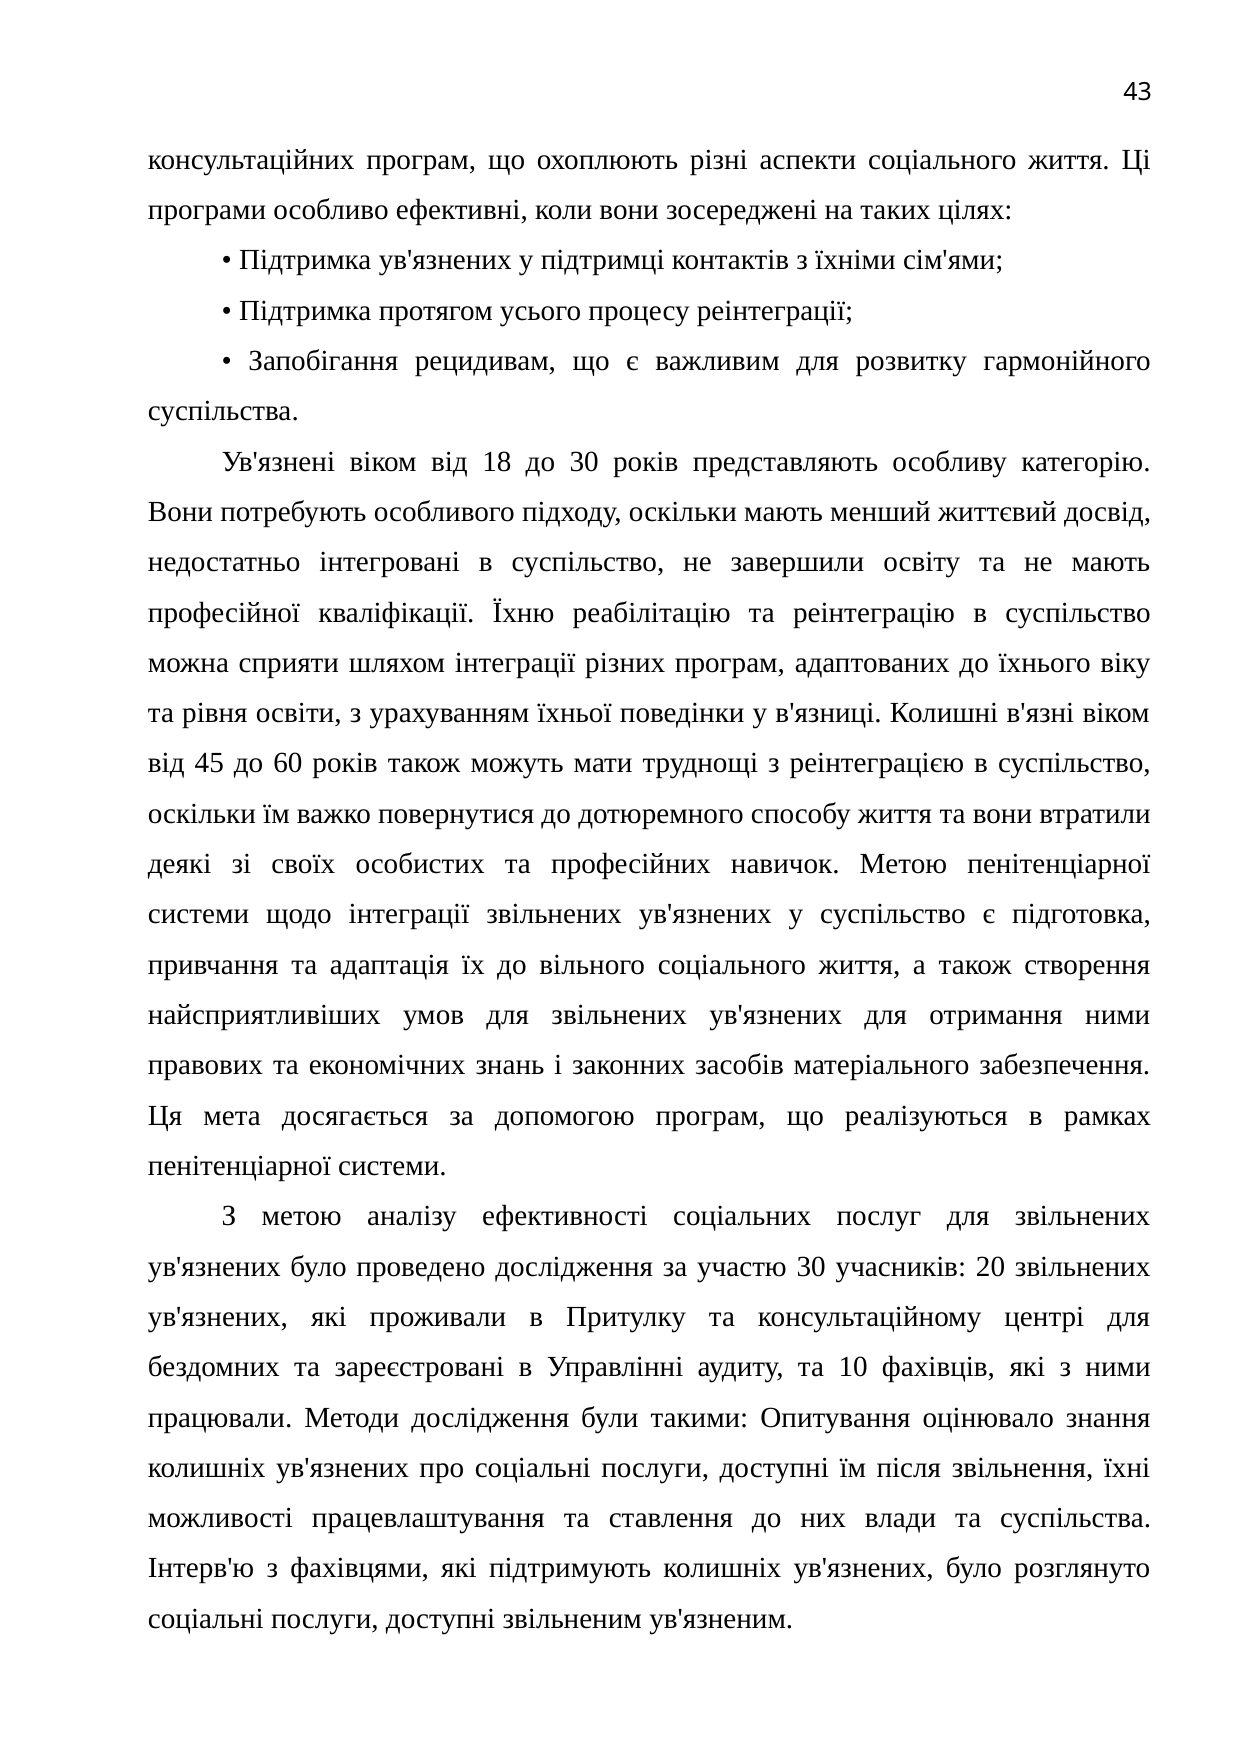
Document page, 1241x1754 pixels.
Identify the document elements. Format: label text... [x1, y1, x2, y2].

text • Підтримка ув'язнених у підтримці контактів з їхніми сім'ями; [148, 242, 1152, 276]
text • Запобігання рецидивам, що є важливим для розвитку гармонійного суспільства. [148, 343, 1152, 427]
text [148, 142, 1152, 226]
text З метою аналізу ефективності соціальних послуг для звільнених ув'язнених було проведено дослідження за участю 30 учасників: 20 звільнених ув'язнених, які проживали в Притулку та консультаційному центрі для бездомних та зареєстровані в Управлінні аудиту, та 10 фахівців, які з ними працювали. Методи дослідження були такими: Опитування оцінювало знання колишніх ув'язнених про соціальні послуги, доступні їм після звільнення, їхні можливості працевлаштування та ставлення до них влади та суспільства. Інтерв'ю з фахівцями, які підтримують колишніх ув'язнених, було розглянуто соціальні послуги, доступні звільненим ув'язненим. [148, 1198, 1152, 1634]
text Ув'язнені віком від 18 до 30 років представляють особливу категорію. Вони потребують особливого підходу, оскільки мають менший життєвий досвід, недостатньо інтегровані в суспільство, не завершили освіту та не мають професійної кваліфікації. Їхню реабілітацію та реінтеграцію в суспільство можна сприяти шляхом інтеграції різних програм, адаптованих до їхнього віку та рівня освіти, з урахуванням їхньої поведінки у в'язниці. Колишні в'язні віком від 45 до 60 років також можуть мати труднощі з реінтеграцією в суспільство, оскільки їм важко повернутися до дотюремного способу життя та вони втратили деякі зі своїх особистих та професійних навичок. Метою пенітенціарної системи щодо інтеграції звільнених ув'язнених у суспільство є підготовка, привчання та адаптація їх до вільного соціального життя, а також створення найсприятливіших умов для звільнених ув'язнених для отримання ними правових та економічних знань і законних засобів матеріального забезпечення. Ця мета досягається за допомогою програм, що реалізуються в рамках пенітенціарної системи. [148, 444, 1152, 1182]
text • Підтримка протягом усього процесу реінтеграції; [148, 293, 1152, 326]
